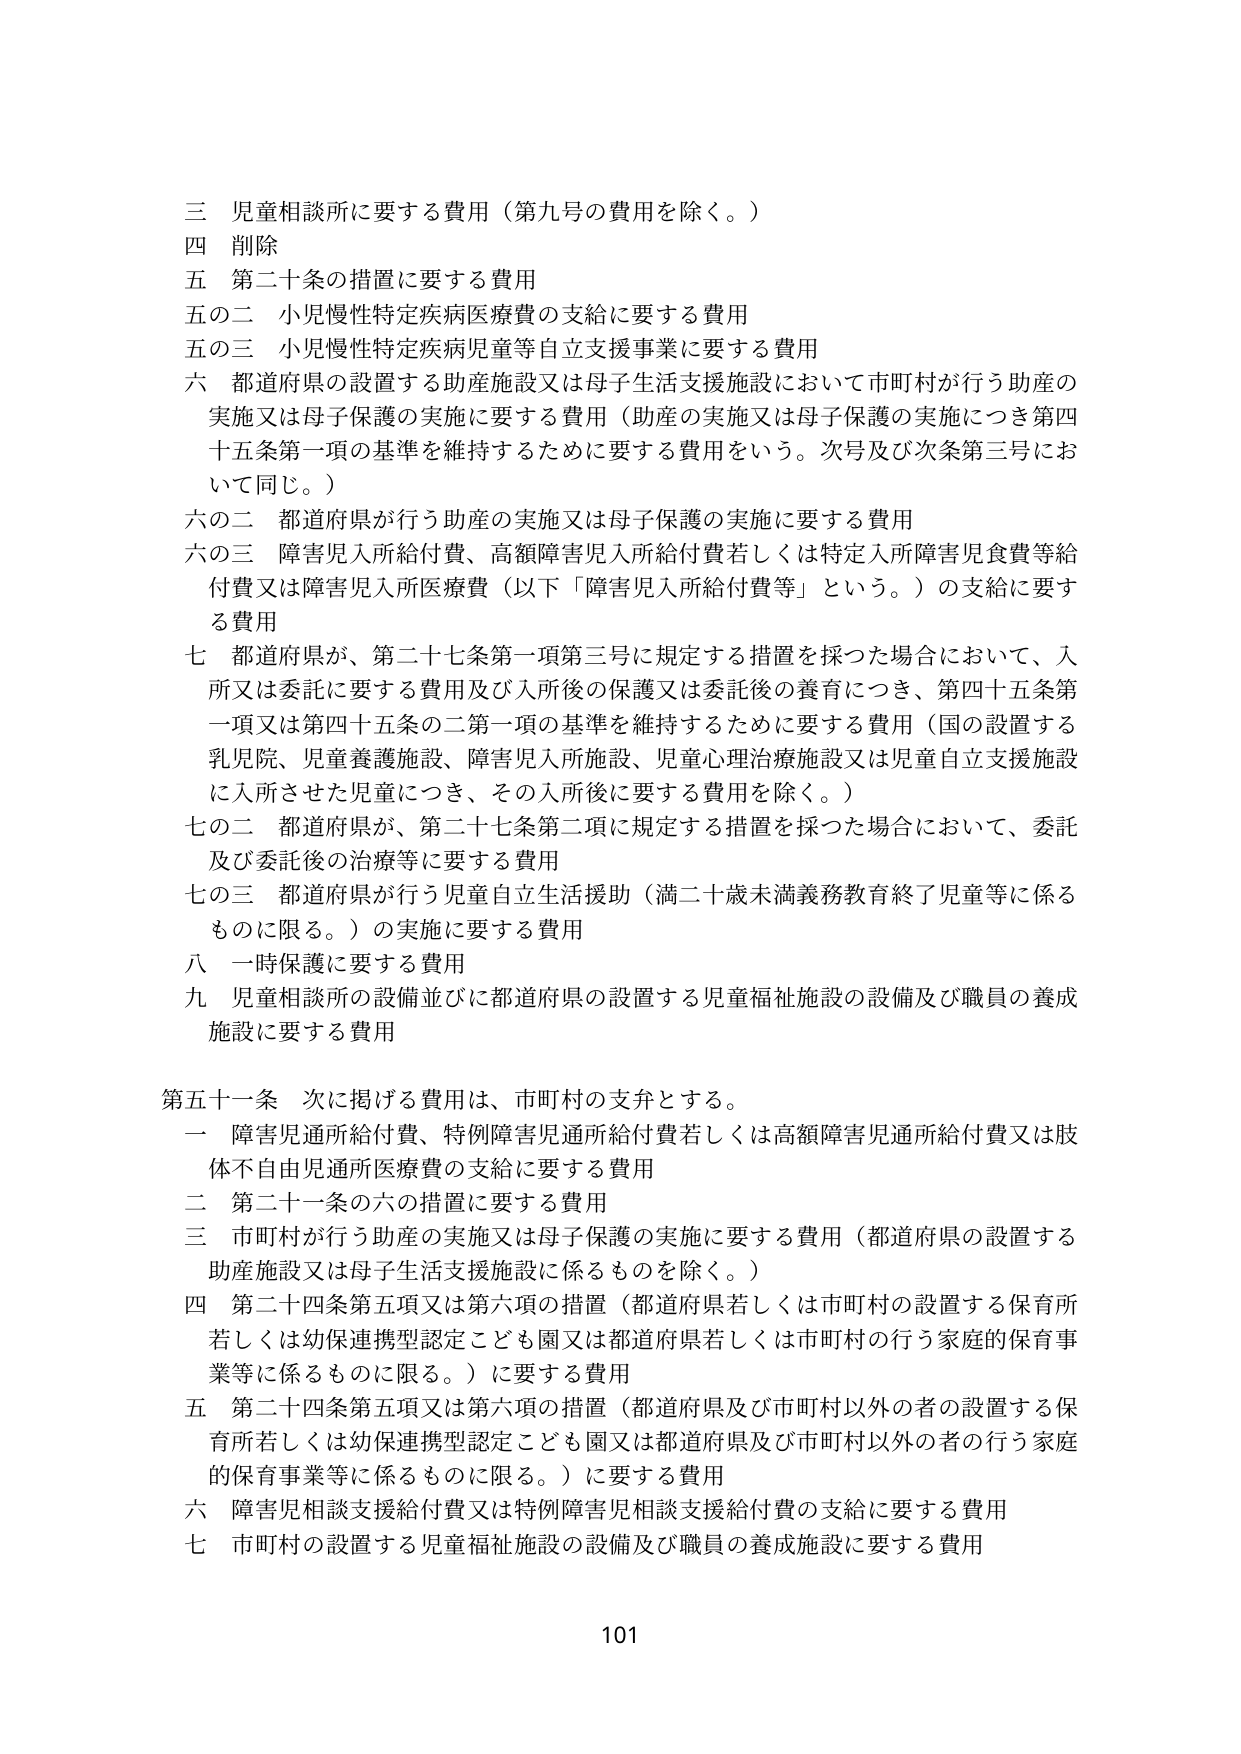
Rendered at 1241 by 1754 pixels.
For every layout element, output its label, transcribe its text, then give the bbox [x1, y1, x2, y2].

text 六 都道府県の設置する助産施設又は母子生活支援施設において市町村が行う助産の実施又は母子保護の実施に要する費用（助産の実施又は母子保護の実施につき第四十五条第一項の基準を維持するために要する費用をいう。次号及び次条第三号において同じ。） [184, 364, 1079, 501]
text 七の二 都道府県が、第二十七条第二項に規定する措置を採つた場合において、委託及び委託後の治療等に要する費用 [184, 809, 1079, 877]
text 二 第二十一条の六の措置に要する費用 [184, 1184, 1079, 1219]
text 一 障害児通所給付費、特例障害児通所給付費若しくは高額障害児通所給付費又は肢体不自由児通所医療費の支給に要する費用 [184, 1116, 1079, 1184]
text 第五十一条 次に掲げる費用は、市町村の支弁とする。 [161, 1082, 1079, 1116]
text 三 市町村が行う助産の実施又は母子保護の実施に要する費用（都道府県の設置する助産施設又は母子生活支援施設に係るものを除く。） [184, 1219, 1079, 1287]
text 五の三 小児慢性特定疾病児童等自立支援事業に要する費用 [184, 330, 1079, 364]
text 七 市町村の設置する児童福祉施設の設備及び職員の養成施設に要する費用 [184, 1526, 1079, 1560]
text 五 第二十四条第五項又は第六項の措置（都道府県及び市町村以外の者の設置する保育所若しくは幼保連携型認定こども園又は都道府県及び市町村以外の者の行う家庭的保育事業等に係るものに限る。）に要する費用 [184, 1389, 1079, 1492]
text 六の二 都道府県が行う助産の実施又は母子保護の実施に要する費用 [184, 501, 1079, 535]
text 三 児童相談所に要する費用（第九号の費用を除く。） [184, 194, 1079, 228]
text 六の三 障害児入所給付費、高額障害児入所給付費若しくは特定入所障害児食費等給付費又は障害児入所医療費（以下「障害児入所給付費等」という。）の支給に要する費用 [184, 535, 1079, 638]
text 五 第二十条の措置に要する費用 [184, 262, 1079, 296]
text 八 一時保護に要する費用 [184, 945, 1079, 979]
text 四 第二十四条第五項又は第六項の措置（都道府県若しくは市町村の設置する保育所若しくは幼保連携型認定こども園又は都道府県若しくは市町村の行う家庭的保育事業等に係るものに限る。）に要する費用 [184, 1287, 1079, 1389]
text 六 障害児相談支援給付費又は特例障害児相談支援給付費の支給に要する費用 [184, 1492, 1079, 1526]
text 九 児童相談所の設備並びに都道府県の設置する児童福祉施設の設備及び職員の養成施設に要する費用 [184, 979, 1079, 1048]
text 七 都道府県が、第二十七条第一項第三号に規定する措置を採つた場合において、入所又は委託に要する費用及び入所後の保護又は委託後の養育につき、第四十五条第一項又は第四十五条の二第一項の基準を維持するために要する費用（国の設置する乳児院、児童養護施設、障害児入所施設、児童心理治療施設又は児童自立支援施設に入所させた児童につき、その入所後に要する費用を除く。） [184, 638, 1079, 809]
text 五の二 小児慢性特定疾病医療費の支給に要する費用 [184, 296, 1079, 330]
text 四 削除 [184, 228, 1079, 262]
text 七の三 都道府県が行う児童自立生活援助（満二十歳未満義務教育終了児童等に係るものに限る。）の実施に要する費用 [184, 877, 1079, 945]
